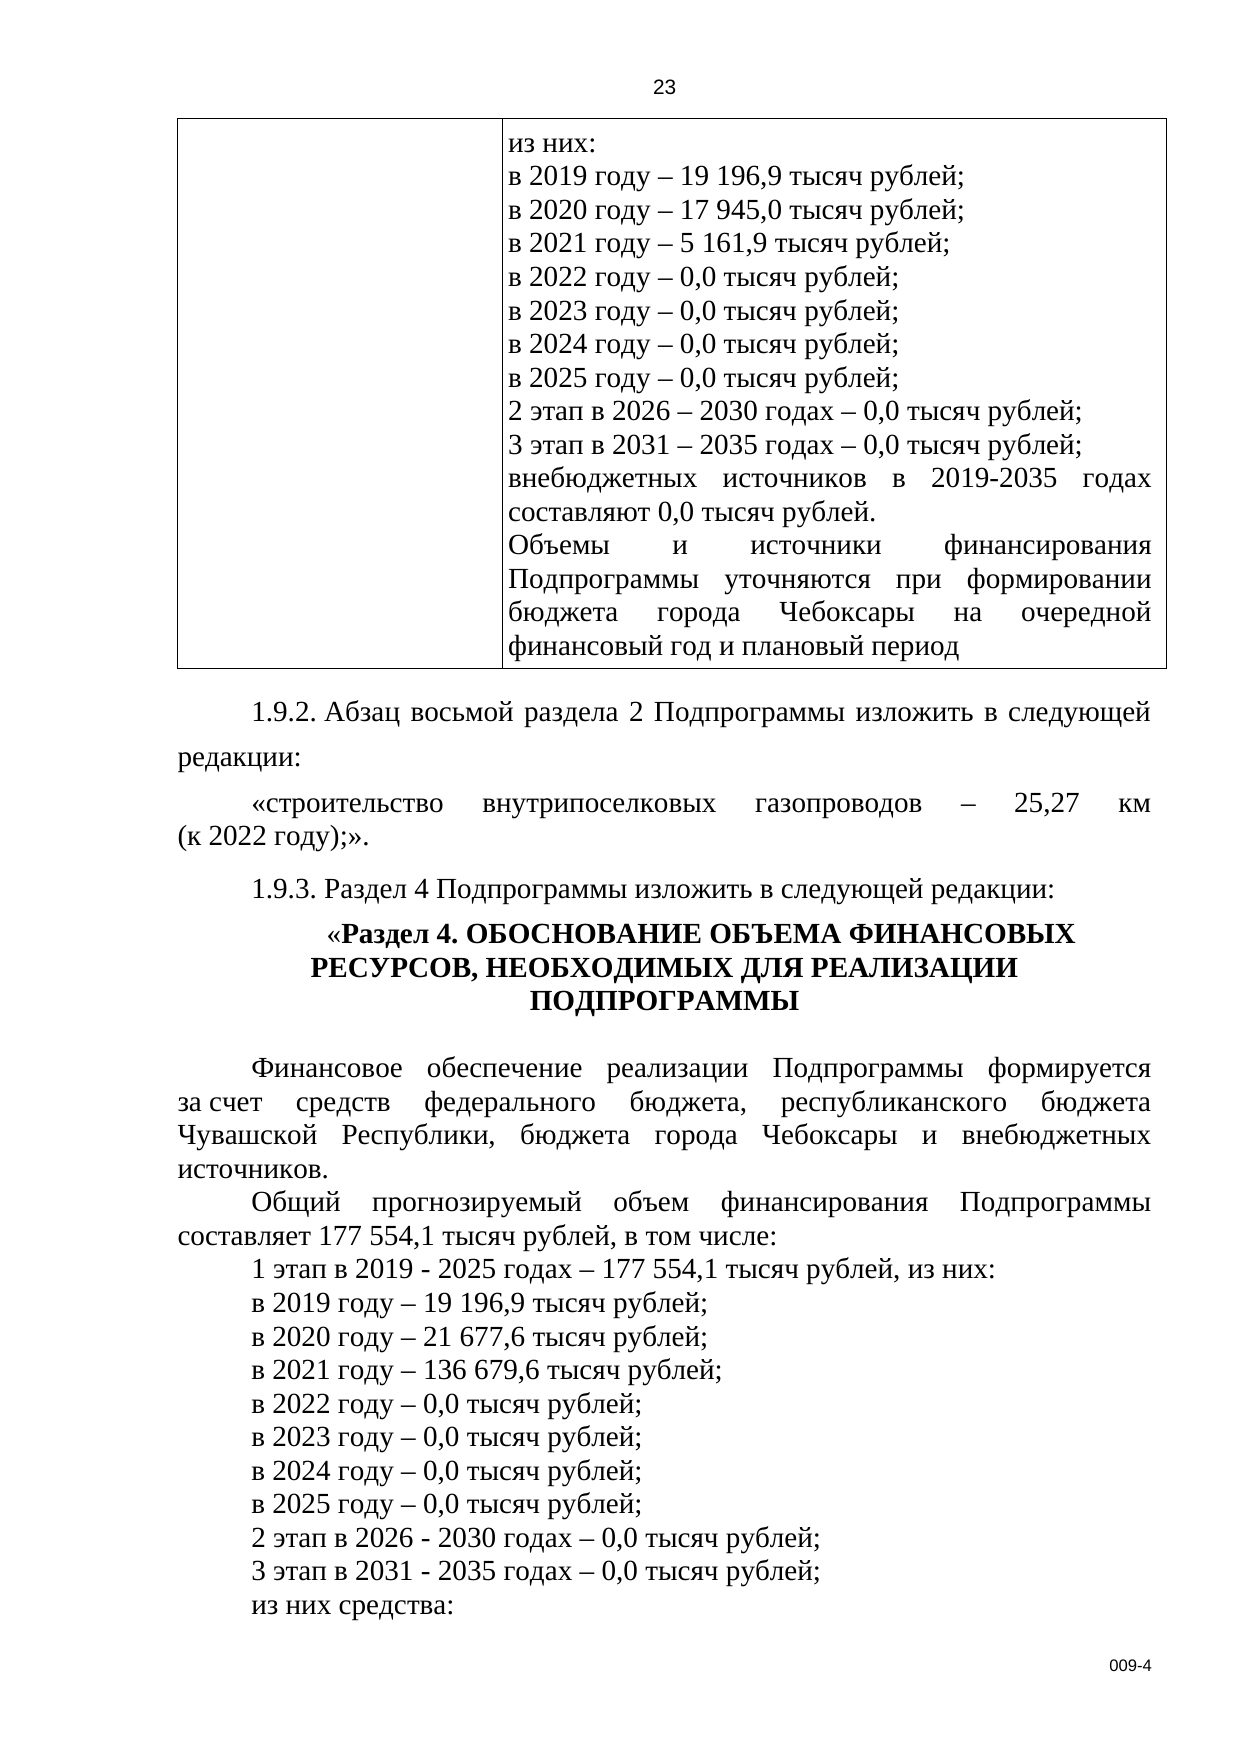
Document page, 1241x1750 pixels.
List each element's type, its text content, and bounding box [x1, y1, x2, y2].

text Финансовое обеспечение реализации Подпрограммы формируется за счет средств федерального бюджета, республиканского бюджета Чувашской Республики, бюджета города Чебоксары и внебюджетных источников. [177, 1050, 1152, 1184]
text 3 этап в 2031 - 2035 годах – 0,0 тысяч рублей; [177, 1553, 1152, 1587]
text в 2022 году – 0,0 тысяч рублей; [177, 1386, 1152, 1419]
text в 2020 году – 21 677,6 тысяч рублей; [177, 1319, 1152, 1352]
text в 2021 году – 136 679,6 тысяч рублей; [177, 1352, 1152, 1386]
text 2 этап в 2026 - 2030 годах – 0,0 тысяч рублей; [177, 1520, 1152, 1553]
text 1.9.2. Абзац восьмой раздела 2 Подпрограммы изложить в следующей редакции: [177, 694, 1152, 773]
text «строительство внутрипоселковых газопроводов – 25,27 км (к 2022 году);». [177, 785, 1152, 852]
text 1 этап в 2019 - 2025 годах – 177 554,1 тысяч рублей, из них: [177, 1252, 1152, 1285]
text в 2024 году – 0,0 тысяч рублей; [177, 1453, 1152, 1486]
text в 2023 году – 0,0 тысяч рублей; [177, 1419, 1152, 1453]
text 1.9.3. Раздел 4 Подпрограммы изложить в следующей редакции: [177, 871, 1152, 904]
text из них средства: [177, 1587, 1152, 1621]
text в 2025 году – 0,0 тысяч рублей; [177, 1486, 1152, 1520]
text «Раздел 4. ОБОСНОВАНИЕ ОБЪЕМА ФИНАНСОВЫХ РЕСУРСОВ, НЕОБХОДИМЫХ ДЛЯ РЕАЛИЗАЦИИ ПОДПРОГРАММЫ [177, 916, 1152, 1017]
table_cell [503, 119, 1166, 667]
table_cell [178, 119, 502, 667]
text в 2019 году – 19 196,9 тысяч рублей; [177, 1285, 1152, 1319]
text Общий прогнозируемый объем финансирования Подпрограммы составляет 177 554,1 тысяч рублей, в том числе: [177, 1184, 1152, 1252]
